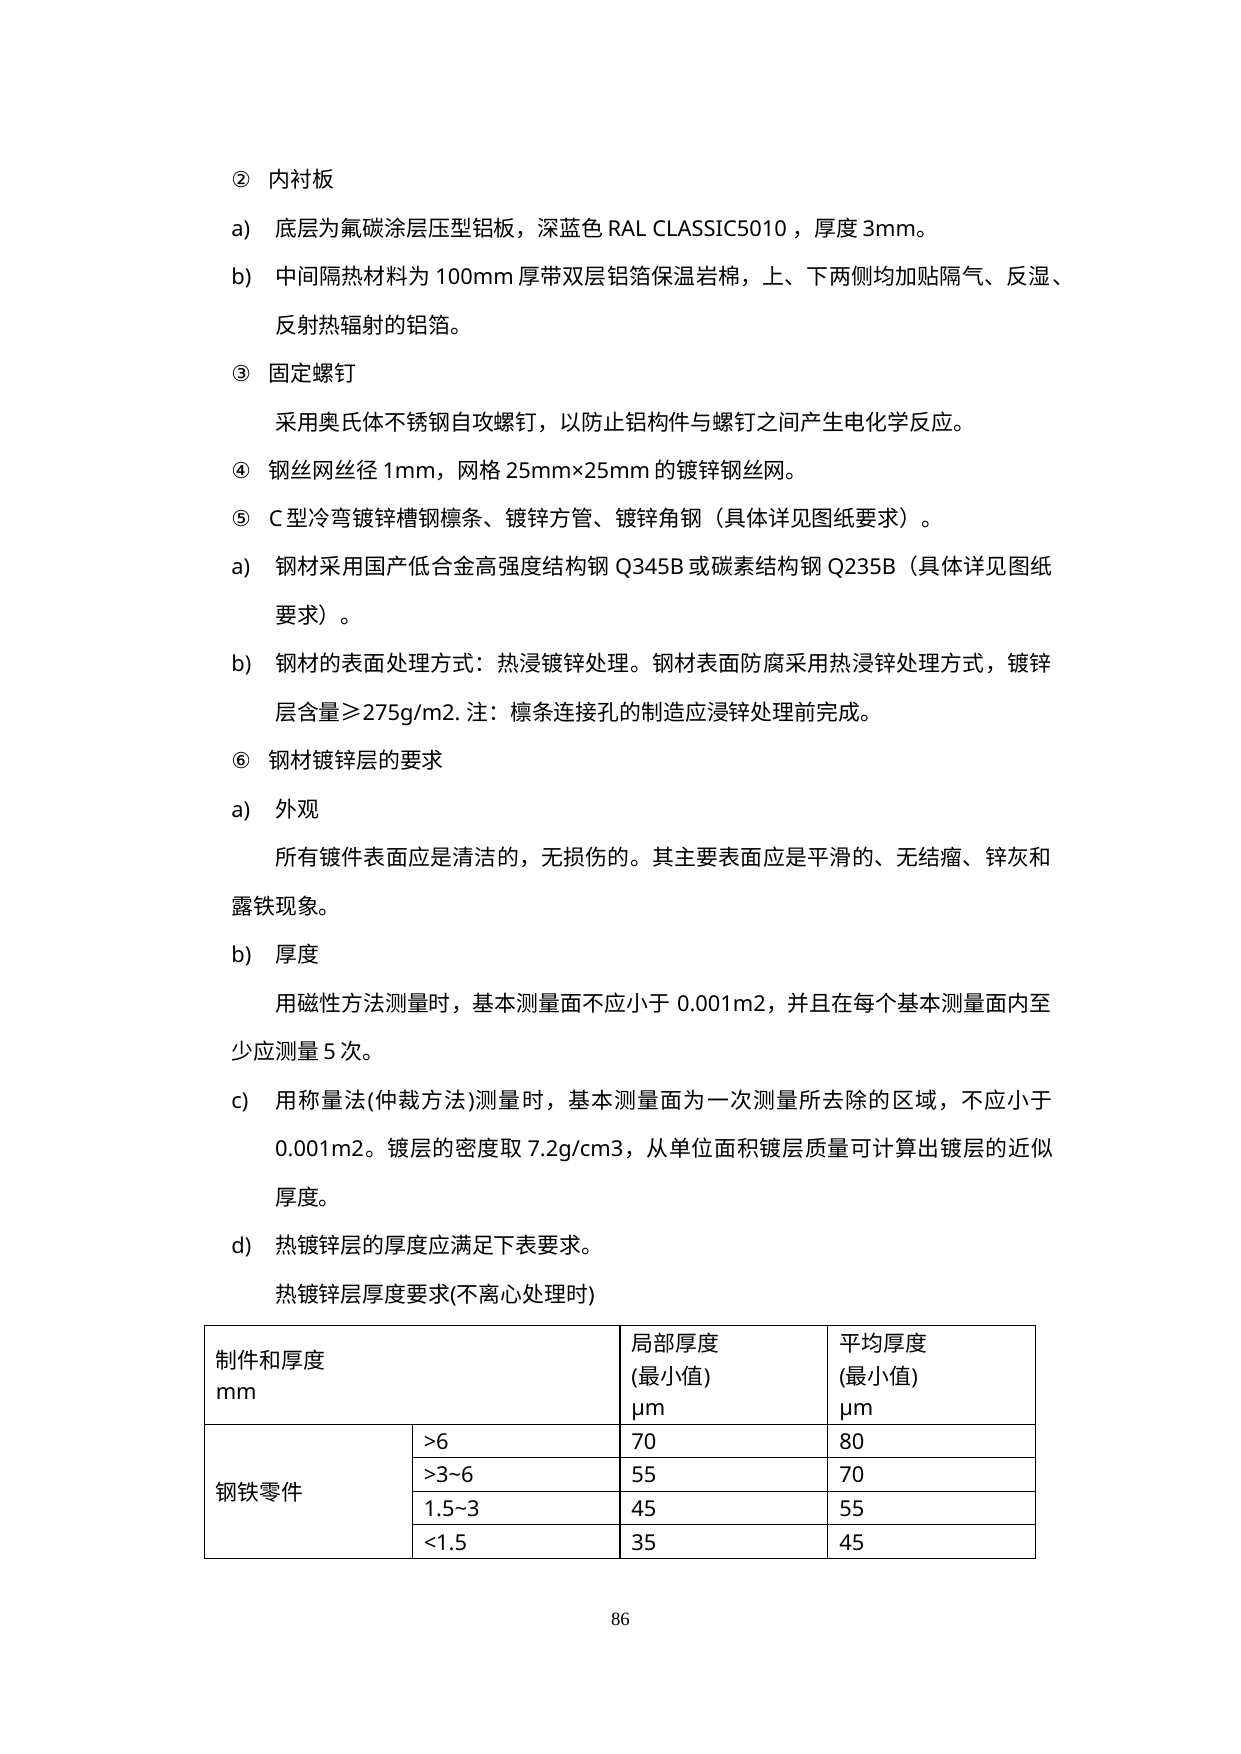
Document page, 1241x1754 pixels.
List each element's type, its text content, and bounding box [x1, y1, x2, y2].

table_cell 55 [621, 1458, 827, 1491]
list 热镀锌层的厚度应满足下表要求。 [231, 1228, 1053, 1261]
list 钢材采用国产低合金高强度结构钢Q345B或碳素结构钢Q235B（具体详见图纸要求）。 [231, 549, 1053, 630]
table_cell <1.5 [413, 1525, 619, 1558]
list 钢丝网丝径1mm，网格25mm×25mm的镀锌钢丝网。 [231, 452, 1053, 485]
table_cell 80 [828, 1425, 1035, 1457]
table_cell 70 [621, 1425, 827, 1457]
list 内衬板 [231, 162, 1053, 194]
table_cell 45 [828, 1525, 1035, 1558]
table_cell >3~6 [413, 1458, 619, 1491]
table_header 制件和厚度 mm [205, 1326, 619, 1423]
text 采用奥氏体不锈钢自攻螺钉，以防止铝构件与螺钉之间产生电化学反应。 [231, 404, 1053, 437]
list 底层为氟碳涂层压型铝板，深蓝色RAL CLASSIC5010 ，厚度3mm。 [231, 210, 1053, 243]
table_cell 35 [621, 1525, 827, 1558]
list 中间隔热材料为100mm厚带双层铝箔保温岩棉，上、下两侧均加贴隔气、反湿、反射热辐射的铝箔。 [231, 259, 1053, 340]
table_cell 55 [828, 1492, 1035, 1524]
table_header 平均厚度 (最小值) μm [828, 1326, 1035, 1423]
table_cell 1.5~3 [413, 1492, 619, 1524]
list 钢材的表面处理方式：热浸镀锌处理。钢材表面防腐采用热浸锌处理方式，镀锌层含量≥275g/m2. 注：檩条连接孔的制造应浸锌处理前完成。 [231, 646, 1053, 727]
text 所有镀件表面应是清洁的，无损伤的。其主要表面应是平滑的、无结瘤、锌灰和露铁现象。 [231, 840, 1053, 921]
list 钢材镀锌层的要求 [231, 743, 1053, 776]
table_header 局部厚度 (最小值) μm [621, 1326, 827, 1423]
list 厚度 [231, 937, 1053, 969]
list 固定螺钉 [231, 356, 1053, 388]
text 用磁性方法测量时，基本测量面不应小于0.001m2，并且在每个基本测量面内至少应测量5次。 [231, 985, 1053, 1067]
text 热镀锌层厚度要求(不离心处理时) [231, 1277, 1053, 1309]
list 外观 [231, 792, 1053, 824]
list C型冷弯镀锌槽钢檩条、镀锌方管、镀锌角钢（具体详见图纸要求）。 [231, 501, 1053, 533]
table_cell 45 [621, 1492, 827, 1524]
list 用称量法(仲裁方法)测量时，基本测量面为一次测量所去除的区域，不应小于0.001m2。镀层的密度取7.2g/cm3，从单位面积镀层质量可计算出镀层的近似厚度。 [231, 1082, 1053, 1212]
table_cell 70 [828, 1458, 1035, 1491]
table_cell 钢铁零件 [205, 1425, 412, 1558]
table_cell >6 [413, 1425, 619, 1457]
